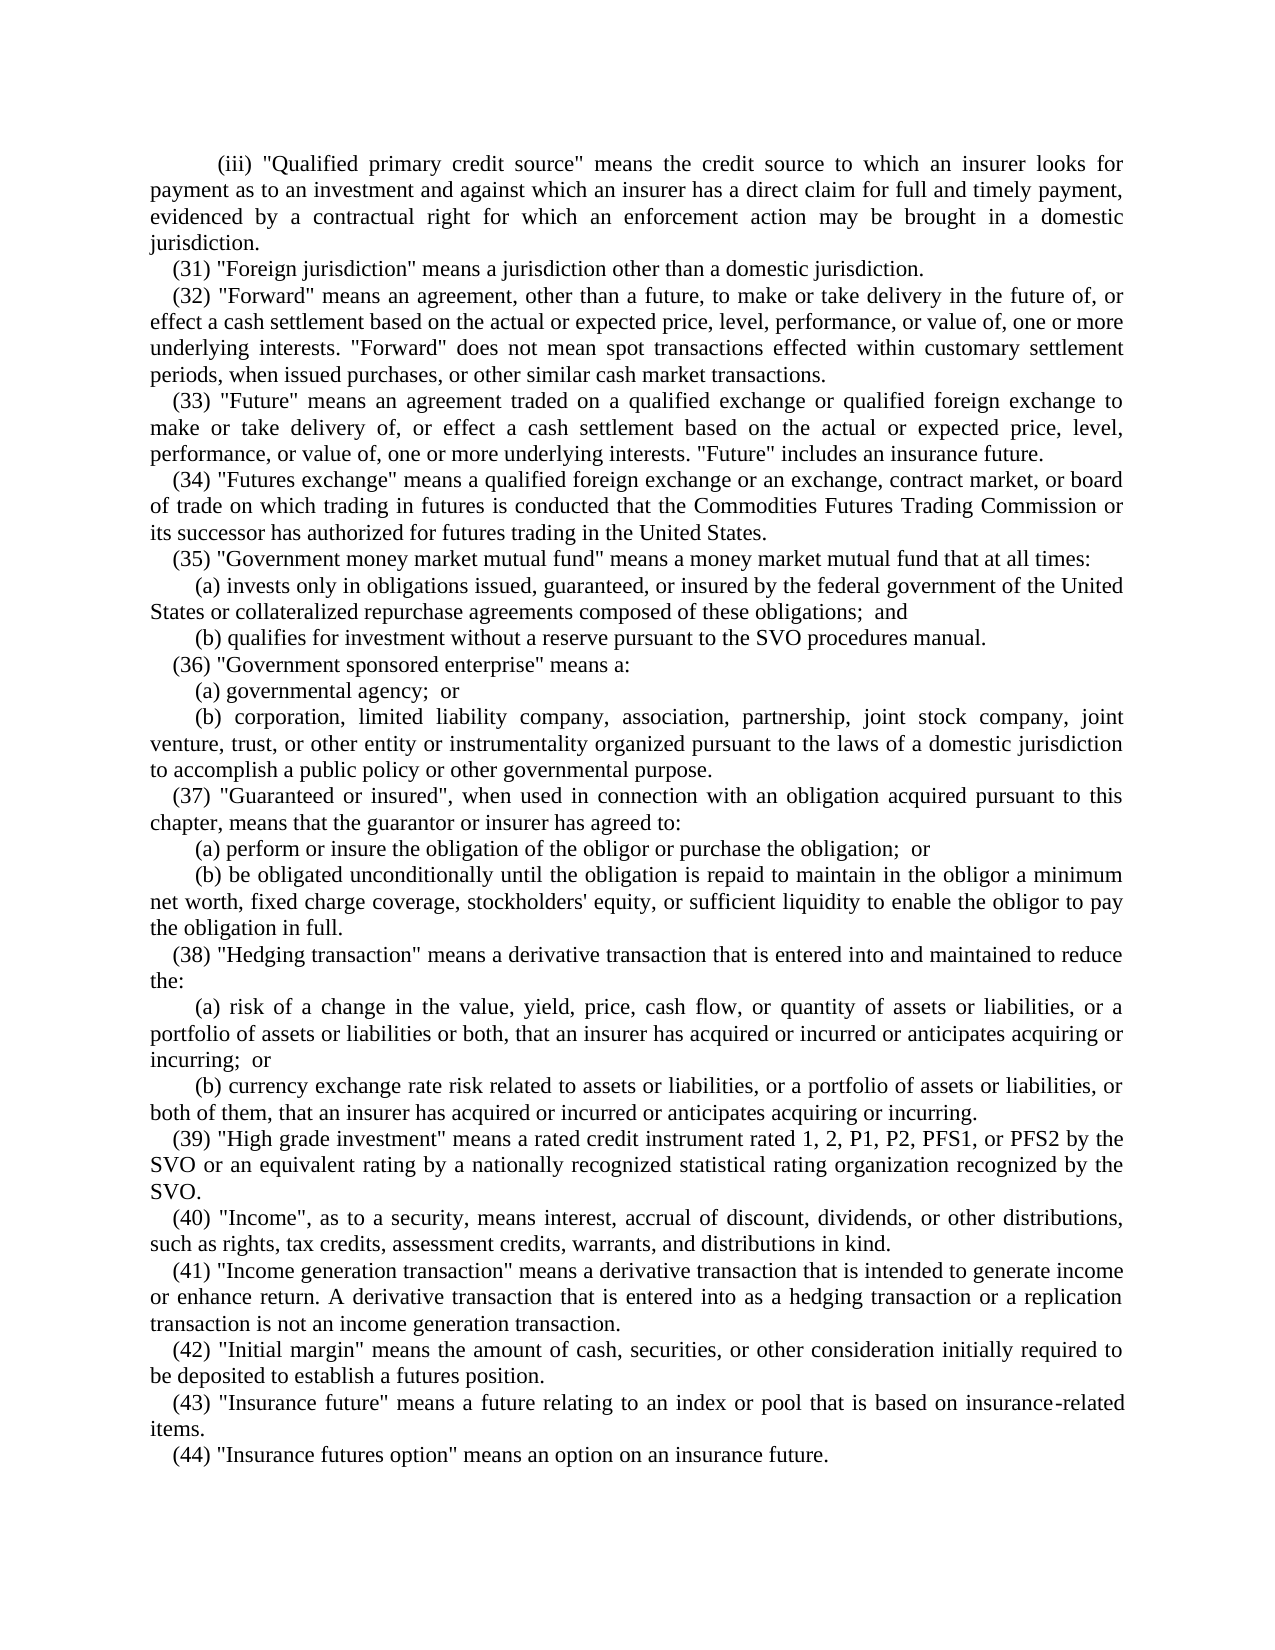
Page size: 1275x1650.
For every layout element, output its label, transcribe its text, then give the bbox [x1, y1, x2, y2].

text (b) be obligated unconditionally until the obligation is repaid to maintain in the obligor a minimum net worth, fixed charge coverage, stockholders' equity, or sufficient liquidity to enable the obligor to pay the obligation in full. [150, 862, 1125, 941]
text (b) currency exchange rate risk related to assets or liabilities, or a portfolio of assets or liabilities, or both of them, that an insurer has acquired or incurred or anticipates acquiring or incurring. [150, 1072, 1125, 1125]
text (37) "Guaranteed or insured", when used in connection with an obligation acquired pursuant to this chapter, means that the guarantor or insurer has agreed to: [150, 782, 1125, 835]
text (33) "Future" means an agreement traded on a qualified exchange or qualified foreign exchange to make or take delivery of, or effect a cash settlement based on the actual or expected price, level, performance, or value of, one or more underlying interests. "Future" includes an insurance future. [150, 387, 1125, 466]
text (34) "Futures exchange" means a qualified foreign exchange or an exchange, contract market, or board of trade on which trading in futures is conducted that the Commodities Futures Trading Commission or its successor has authorized for futures trading in the United States. [150, 466, 1125, 545]
text (38) "Hedging transaction" means a derivative transaction that is entered into and maintained to reduce the: [150, 941, 1125, 993]
text (40) "Income", as to a security, means interest, accrual of discount, dividends, or other distributions, such as rights, tax credits, assessment credits, warrants, and distributions in kind. [150, 1204, 1125, 1257]
text (44) "Insurance futures option" means an option on an insurance future. [150, 1441, 1125, 1468]
text (35) "Government money market mutual fund" means a money market mutual fund that at all times: [150, 545, 1125, 572]
text (iii) "Qualified primary credit source" means the credit source to which an insurer looks for payment as to an investment and against which an insurer has a direct claim for full and timely payment, evidenced by a contractual right for which an enforcement action may be brought in a domestic jurisdiction. [150, 150, 1125, 255]
text (a) perform or insure the obligation of the obligor or purchase the obligation; or [150, 835, 1125, 862]
text (a) invests only in obligations issued, guaranteed, or insured by the federal government of the United States or collateralized repurchase agreements composed of these obligations; and [150, 572, 1125, 624]
text (43) "Insurance future" means a future relating to an index or pool that is based on insurance-related items. [150, 1389, 1125, 1441]
text (b) qualifies for investment without a reserve pursuant to the SVO procedures manual. [150, 624, 1125, 651]
text (32) "Forward" means an agreement, other than a future, to make or take delivery in the future of, or effect a cash settlement based on the actual or expected price, level, performance, or value of, one or more underlying interests. "Forward" does not mean spot transactions effected within customary settlement periods, when issued purchases, or other similar cash market transactions. [150, 282, 1125, 387]
text (b) corporation, limited liability company, association, partnership, joint stock company, joint venture, trust, or other entity or instrumentality organized pursuant to the laws of a domestic jurisdiction to accomplish a public policy or other governmental purpose. [150, 703, 1125, 782]
text (a) risk of a change in the value, yield, price, cash flow, or quantity of assets or liabilities, or a portfolio of assets or liabilities or both, that an insurer has acquired or incurred or anticipates acquiring or incurring; or [150, 993, 1125, 1072]
text (39) "High grade investment" means a rated credit instrument rated 1, 2, P1, P2, PFS1, or PFS2 by the SVO or an equivalent rating by a nationally recognized statistical rating organization recognized by the SVO. [150, 1125, 1125, 1204]
text (41) "Income generation transaction" means a derivative transaction that is intended to generate income or enhance return. A derivative transaction that is entered into as a hedging transaction or a replication transaction is not an income generation transaction. [150, 1257, 1125, 1336]
text (36) "Government sponsored enterprise" means a: [150, 651, 1125, 677]
text (42) "Initial margin" means the amount of cash, securities, or other consideration initially required to be deposited to establish a futures position. [150, 1336, 1125, 1389]
text (31) "Foreign jurisdiction" means a jurisdiction other than a domestic jurisdiction. [150, 255, 1125, 282]
text (a) governmental agency; or [150, 677, 1125, 703]
